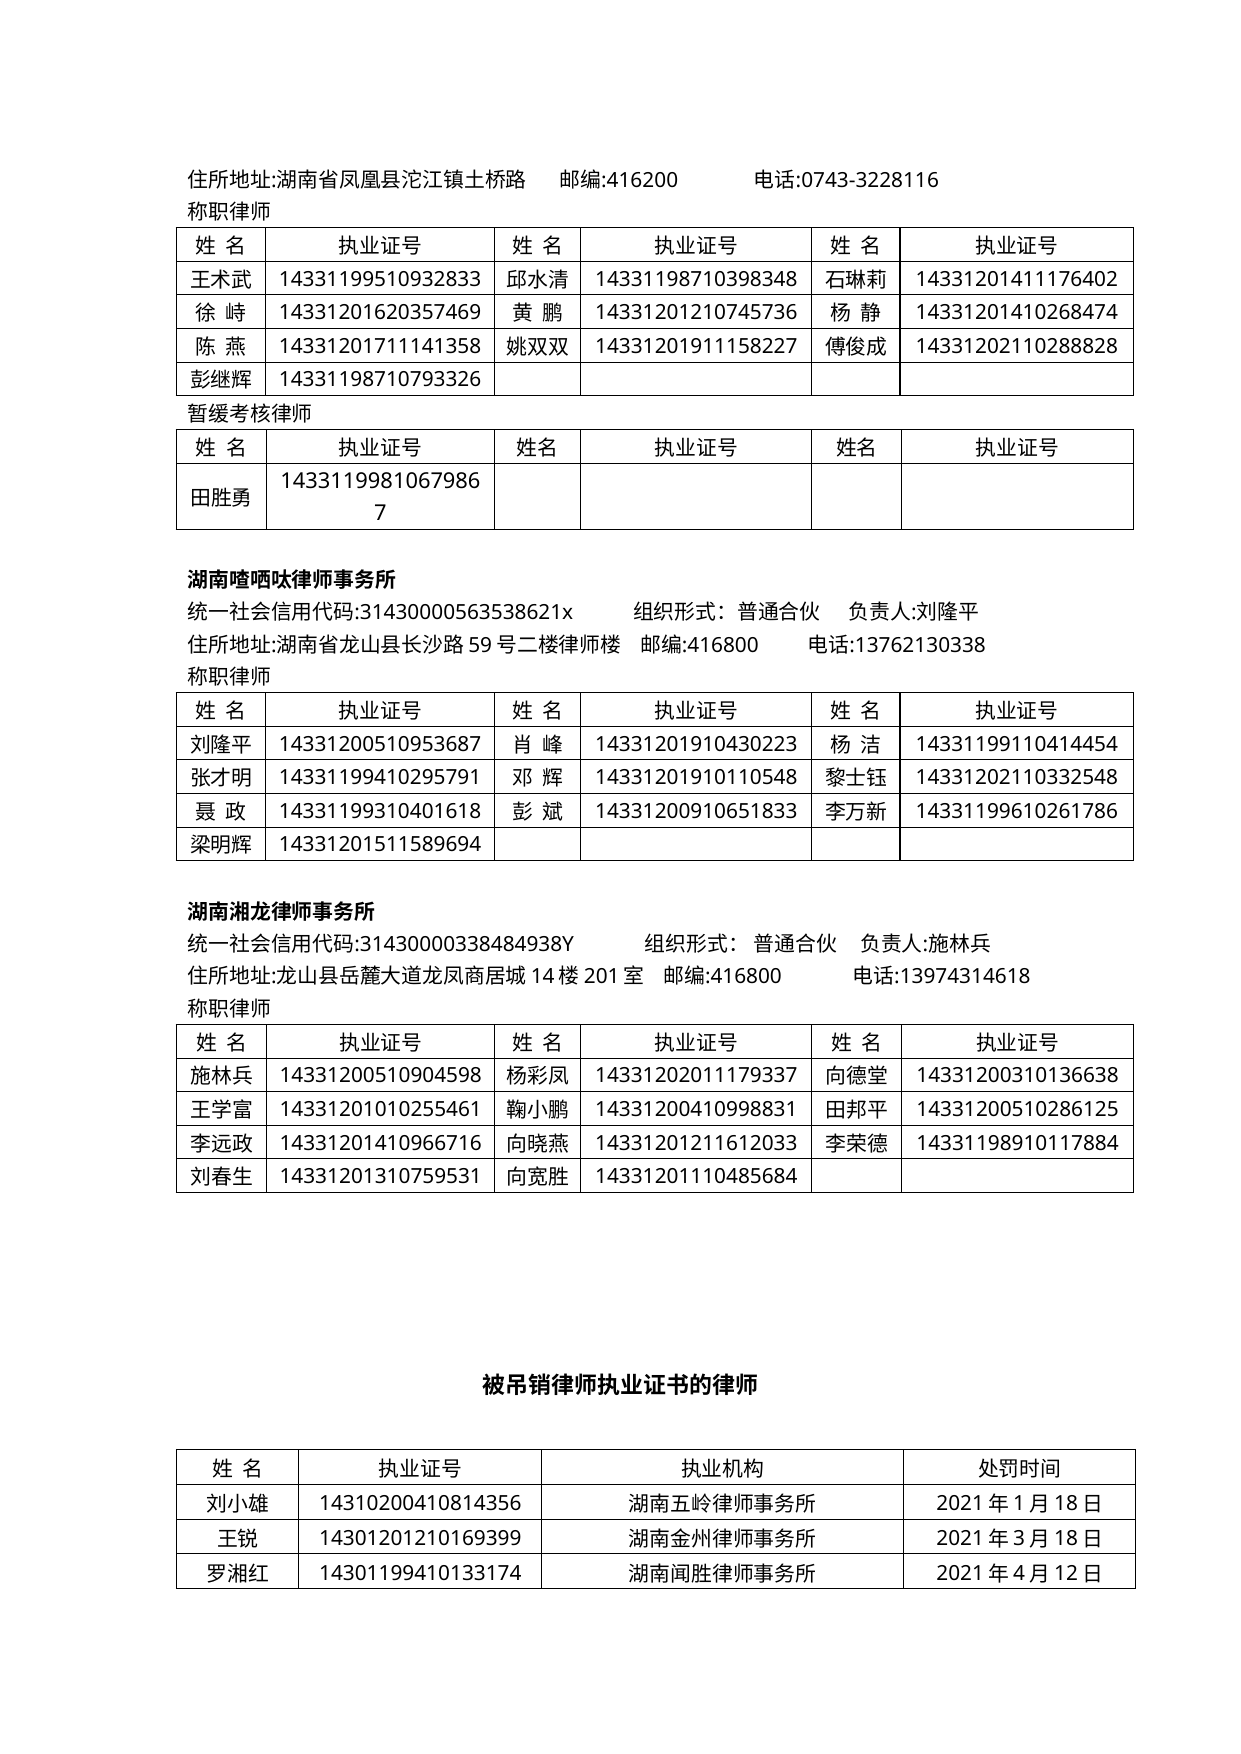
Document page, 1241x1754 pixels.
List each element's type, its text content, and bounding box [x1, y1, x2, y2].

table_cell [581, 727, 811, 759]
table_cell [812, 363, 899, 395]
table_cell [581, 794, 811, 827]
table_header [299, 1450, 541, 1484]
text 称职律师 [187, 991, 1053, 1024]
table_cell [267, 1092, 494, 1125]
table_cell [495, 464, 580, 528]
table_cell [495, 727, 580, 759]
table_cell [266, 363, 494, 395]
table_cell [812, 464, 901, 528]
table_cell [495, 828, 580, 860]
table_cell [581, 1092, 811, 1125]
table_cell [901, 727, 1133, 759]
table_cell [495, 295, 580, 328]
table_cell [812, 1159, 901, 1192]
text 住所地址:湖南省龙山县长沙路59号二楼律师楼 邮编:416800 电话:13762130338 [187, 627, 1053, 659]
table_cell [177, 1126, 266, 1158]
text 称职律师 [187, 659, 1053, 692]
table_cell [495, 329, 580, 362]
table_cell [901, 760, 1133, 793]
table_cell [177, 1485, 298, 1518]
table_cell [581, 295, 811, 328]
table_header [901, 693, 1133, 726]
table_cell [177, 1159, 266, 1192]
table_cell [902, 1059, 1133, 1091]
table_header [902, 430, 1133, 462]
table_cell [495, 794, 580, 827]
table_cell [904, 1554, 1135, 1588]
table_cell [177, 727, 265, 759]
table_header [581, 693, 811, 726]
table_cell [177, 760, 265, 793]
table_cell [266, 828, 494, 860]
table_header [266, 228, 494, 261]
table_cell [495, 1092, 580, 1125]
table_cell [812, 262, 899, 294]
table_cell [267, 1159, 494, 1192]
text 统一社会信用代码:31430000338484938Y 组织形式： 普通合伙 负责人:施林兵 [187, 926, 1053, 959]
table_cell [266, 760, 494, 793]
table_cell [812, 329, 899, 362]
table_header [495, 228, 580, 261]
text 被吊销律师执业证书的律师 [187, 1351, 1053, 1416]
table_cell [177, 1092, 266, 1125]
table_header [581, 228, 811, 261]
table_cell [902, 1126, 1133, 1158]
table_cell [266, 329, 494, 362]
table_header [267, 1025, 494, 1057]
text 湖南喳哂呔律师事务所 [187, 562, 1053, 594]
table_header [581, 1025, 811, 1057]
text 住所地址:龙山县岳麓大道龙凤商居城14楼201室 邮编:416800 电话:13974314618 [187, 959, 1053, 991]
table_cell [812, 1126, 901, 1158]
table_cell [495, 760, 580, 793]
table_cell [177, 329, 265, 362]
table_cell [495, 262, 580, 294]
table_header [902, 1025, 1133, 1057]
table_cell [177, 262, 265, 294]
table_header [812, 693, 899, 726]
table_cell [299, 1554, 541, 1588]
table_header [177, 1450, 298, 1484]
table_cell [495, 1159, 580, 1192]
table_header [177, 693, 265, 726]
text 住所地址:湖南省凤凰县沱江镇土桥路 邮编:416200 电话:0743-3228116 [187, 162, 1053, 194]
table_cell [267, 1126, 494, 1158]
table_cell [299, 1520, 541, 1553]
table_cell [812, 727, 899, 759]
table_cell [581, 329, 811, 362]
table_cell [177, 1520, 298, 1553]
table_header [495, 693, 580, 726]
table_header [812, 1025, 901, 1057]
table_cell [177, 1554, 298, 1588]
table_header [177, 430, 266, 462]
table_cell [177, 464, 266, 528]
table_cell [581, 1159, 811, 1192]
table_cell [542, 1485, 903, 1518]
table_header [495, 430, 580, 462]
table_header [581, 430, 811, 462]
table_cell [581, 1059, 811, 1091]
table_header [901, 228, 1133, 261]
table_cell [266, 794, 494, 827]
text 统一社会信用代码:31430000563538621x 组织形式：普通合伙 负责人:刘隆平 [187, 594, 1053, 627]
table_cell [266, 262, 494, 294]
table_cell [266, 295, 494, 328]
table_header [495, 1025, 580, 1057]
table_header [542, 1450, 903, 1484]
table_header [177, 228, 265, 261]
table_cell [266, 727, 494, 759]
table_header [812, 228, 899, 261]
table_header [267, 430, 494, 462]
text 暂缓考核律师 [187, 396, 1053, 429]
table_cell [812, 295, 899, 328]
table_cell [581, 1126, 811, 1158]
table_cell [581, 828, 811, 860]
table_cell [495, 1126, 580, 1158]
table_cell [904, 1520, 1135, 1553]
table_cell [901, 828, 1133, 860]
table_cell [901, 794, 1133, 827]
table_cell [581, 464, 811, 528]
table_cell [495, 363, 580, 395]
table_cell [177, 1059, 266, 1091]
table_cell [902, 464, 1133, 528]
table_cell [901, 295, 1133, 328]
text 湖南湘龙律师事务所 [187, 894, 1053, 926]
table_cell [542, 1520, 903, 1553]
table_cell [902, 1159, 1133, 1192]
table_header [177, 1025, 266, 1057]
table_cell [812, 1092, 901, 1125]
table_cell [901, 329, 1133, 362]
text 称职律师 [187, 194, 1053, 227]
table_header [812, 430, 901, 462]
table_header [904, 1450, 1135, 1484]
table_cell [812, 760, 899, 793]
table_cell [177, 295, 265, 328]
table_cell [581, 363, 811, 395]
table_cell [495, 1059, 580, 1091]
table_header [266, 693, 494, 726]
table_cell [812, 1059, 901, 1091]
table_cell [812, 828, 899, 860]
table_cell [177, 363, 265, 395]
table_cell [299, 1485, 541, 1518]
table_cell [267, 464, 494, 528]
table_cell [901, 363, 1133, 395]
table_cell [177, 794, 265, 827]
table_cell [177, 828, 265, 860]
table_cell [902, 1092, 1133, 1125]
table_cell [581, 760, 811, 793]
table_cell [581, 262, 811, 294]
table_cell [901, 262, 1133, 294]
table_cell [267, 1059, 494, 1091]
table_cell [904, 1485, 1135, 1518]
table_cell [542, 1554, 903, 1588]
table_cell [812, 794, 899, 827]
